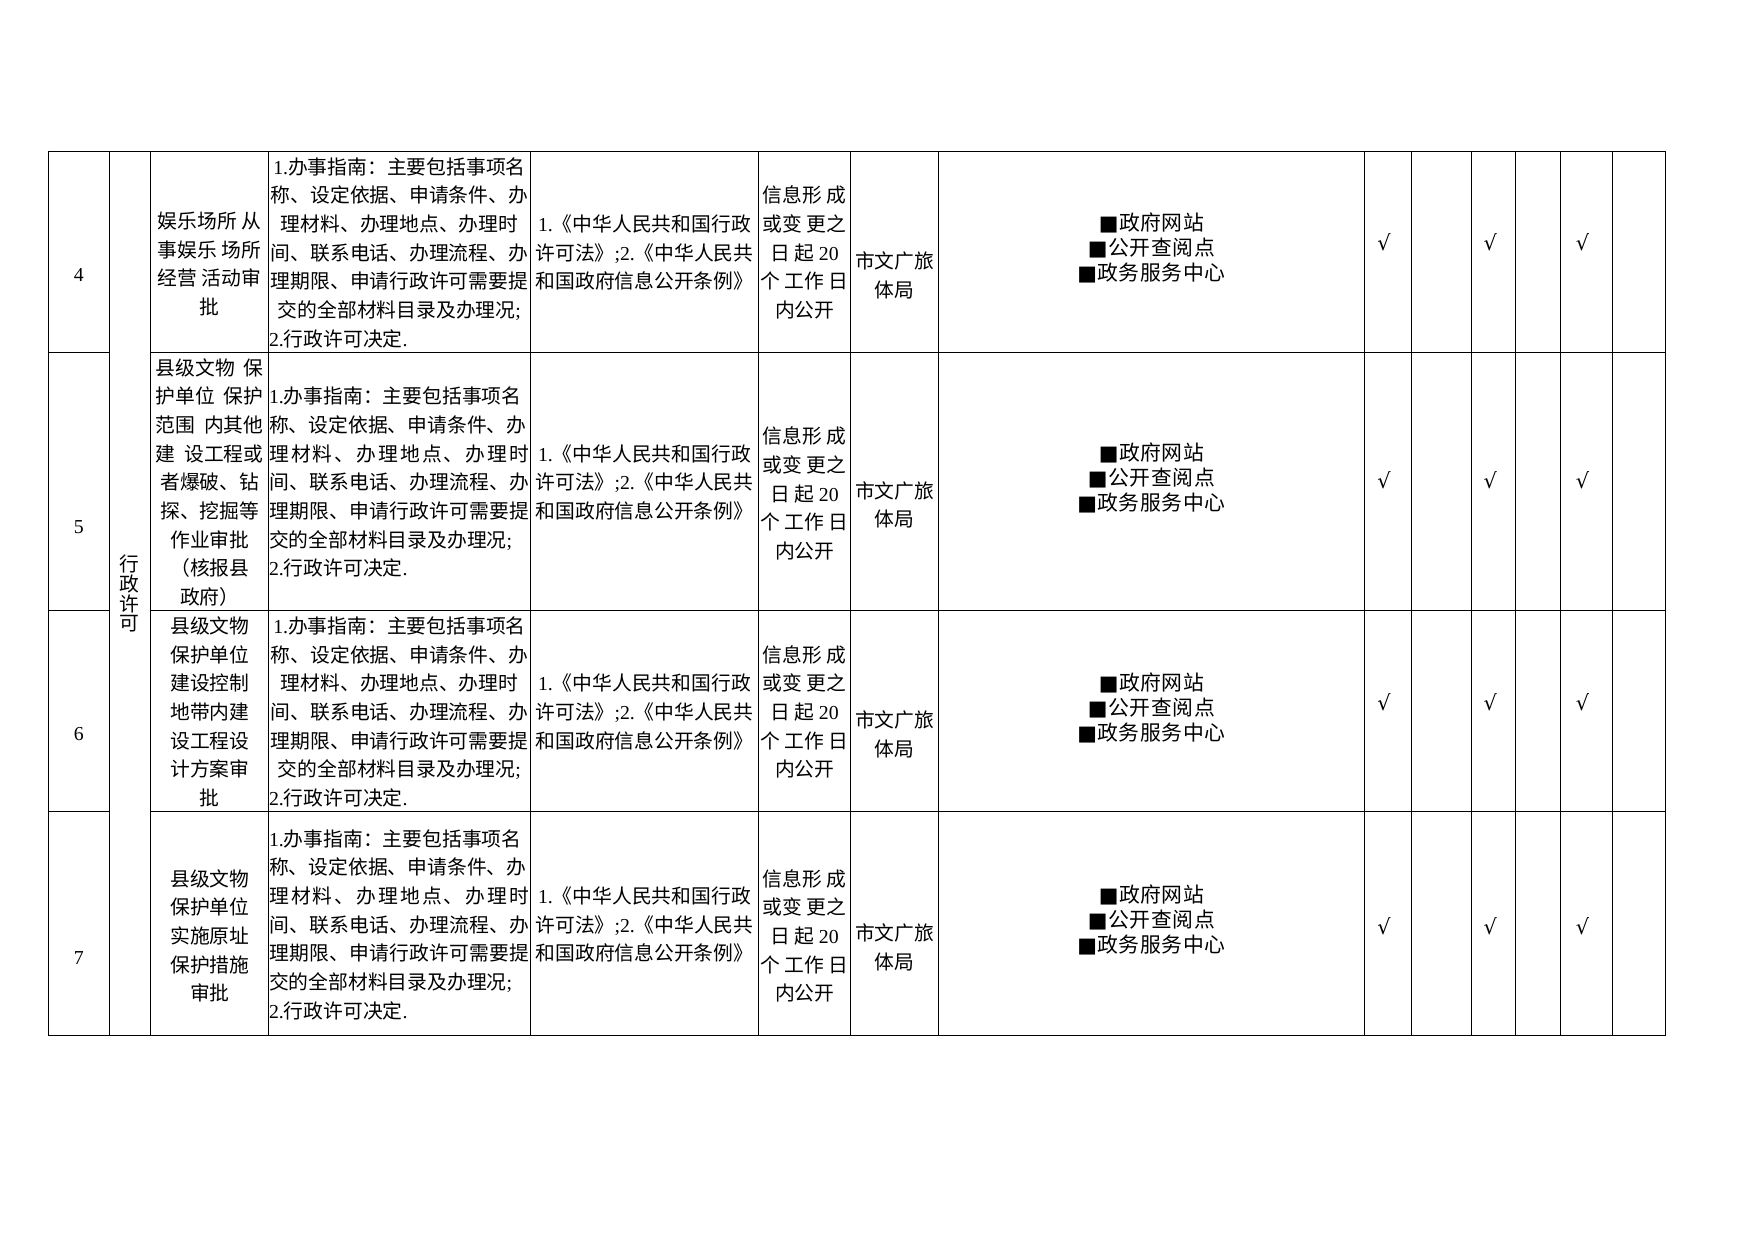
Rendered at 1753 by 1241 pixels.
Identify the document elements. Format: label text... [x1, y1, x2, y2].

table_header 4 [49, 152, 109, 352]
table_header [1412, 152, 1471, 352]
table_cell √ [1365, 611, 1411, 811]
table_cell 7 [49, 812, 109, 1035]
table_header √ [1561, 152, 1612, 352]
table_cell 县级文物 保护单位 建设控制 地带内建 设工程设 计方案审 批 [151, 611, 268, 811]
table_cell 市文广旅体局 [851, 812, 938, 1035]
table_header [1516, 152, 1560, 352]
table_cell [1516, 353, 1560, 610]
table_cell [1613, 353, 1665, 610]
table_cell [1613, 812, 1665, 1035]
table_cell 1.办事指南：主要包括事项名 称、设定依据、申请条件、办 理材料、办理地点、办理时间、联系电话、办理流程、办理期限、申请行政许可需要提交的全部材料目录及办理况; 2.行政许可决定. [269, 812, 530, 1035]
table_cell √ [1561, 353, 1612, 610]
table_cell 5 [49, 353, 109, 610]
table_cell 市文广旅体局 [851, 611, 938, 811]
table_cell √ [1365, 353, 1411, 610]
table_header √ [1472, 152, 1515, 352]
table_cell [1516, 812, 1560, 1035]
table_cell 市文广旅体局 [851, 353, 938, 610]
table_cell 1.办事指南：主要包括事项名 称、设定依据、申请条件、办 理材料、办理地点、办理时间、联系电话、办理流程、办理期限、申请行政许可需要提交的全部材料目录及办理况; 2.行政许可决定. [269, 611, 530, 811]
table_cell √ [1472, 812, 1515, 1035]
table_cell [1412, 611, 1471, 811]
table_header [1613, 152, 1665, 352]
table_header 1.办事指南：主要包括事项名 称、设定依据、申请条件、办 理材料、办理地点、办理时间、联系电话、办理流程、办理期限、申请行政许可需要提交的全部材料目录及办理况; 2.行政许可决定. [269, 152, 530, 352]
table_cell 信息形 成或变 更之 日 起 20 个 工作 日 内公开 [759, 812, 850, 1035]
table_cell 1.《中华人民共和国行政 许可法》;2.《中华人民共 和国政府信息公开条例》 [531, 353, 758, 610]
table_cell ■政府网站 ■公开查阅点 ■政务服务中心 [939, 812, 1364, 1035]
table_cell 1.《中华人民共和国行政 许可法》;2.《中华人民共 和国政府信息公开条例》 [531, 812, 758, 1035]
table_cell √ [1472, 611, 1515, 811]
table_cell [1516, 611, 1560, 811]
table_cell [1412, 812, 1471, 1035]
table_header 娱乐场所 从事娱乐 场所经营 活动审批 [151, 152, 268, 352]
table_header √ [1365, 152, 1411, 352]
table_cell ■政府网站 ■公开查阅点 ■政务服务中心 [939, 353, 1364, 610]
table_cell 1.《中华人民共和国行政 许可法》;2.《中华人民共 和国政府信息公开条例》 [531, 611, 758, 811]
table_cell 6 [49, 611, 109, 811]
table_cell √ [1365, 812, 1411, 1035]
table_cell √ [1561, 812, 1612, 1035]
table_cell 县级文物 保护单位 实施原址 保护措施 审批 [151, 812, 268, 1035]
table_header 行政许可 [110, 152, 150, 1035]
table_cell 县级文物 保护单位 保护范围 内其他建 设工程或 者爆破、钻 探、挖掘等 作业审批 （核报县 政府） [151, 353, 268, 610]
table_cell 信息形 成或变 更之 日 起 20 个 工作 日 内公开 [759, 611, 850, 811]
table_header 市文广旅体局 [851, 152, 938, 352]
table_header 信息形 成或变 更之 日 起 20 个 工作 日 内公开 [759, 152, 850, 352]
table_cell 信息形 成或变 更之 日 起 20 个 工作 日 内公开 [759, 353, 850, 610]
table_header ■政府网站 ■公开查阅点 ■政务服务中心 [939, 152, 1364, 352]
table_cell [1613, 611, 1665, 811]
table_cell 1.办事指南：主要包括事项名 称、设定依据、申请条件、办 理材料、办理地点、办理时间、联系电话、办理流程、办理期限、申请行政许可需要提交的全部材料目录及办理况; 2.行政许可决定. [269, 353, 530, 610]
table_header 1.《中华人民共和国行政 许可法》;2.《中华人民共 和国政府信息公开条例》 [531, 152, 758, 352]
table_cell √ [1561, 611, 1612, 811]
table_cell √ [1472, 353, 1515, 610]
table_cell ■政府网站 ■公开查阅点 ■政务服务中心 [939, 611, 1364, 811]
table_cell [1412, 353, 1471, 610]
